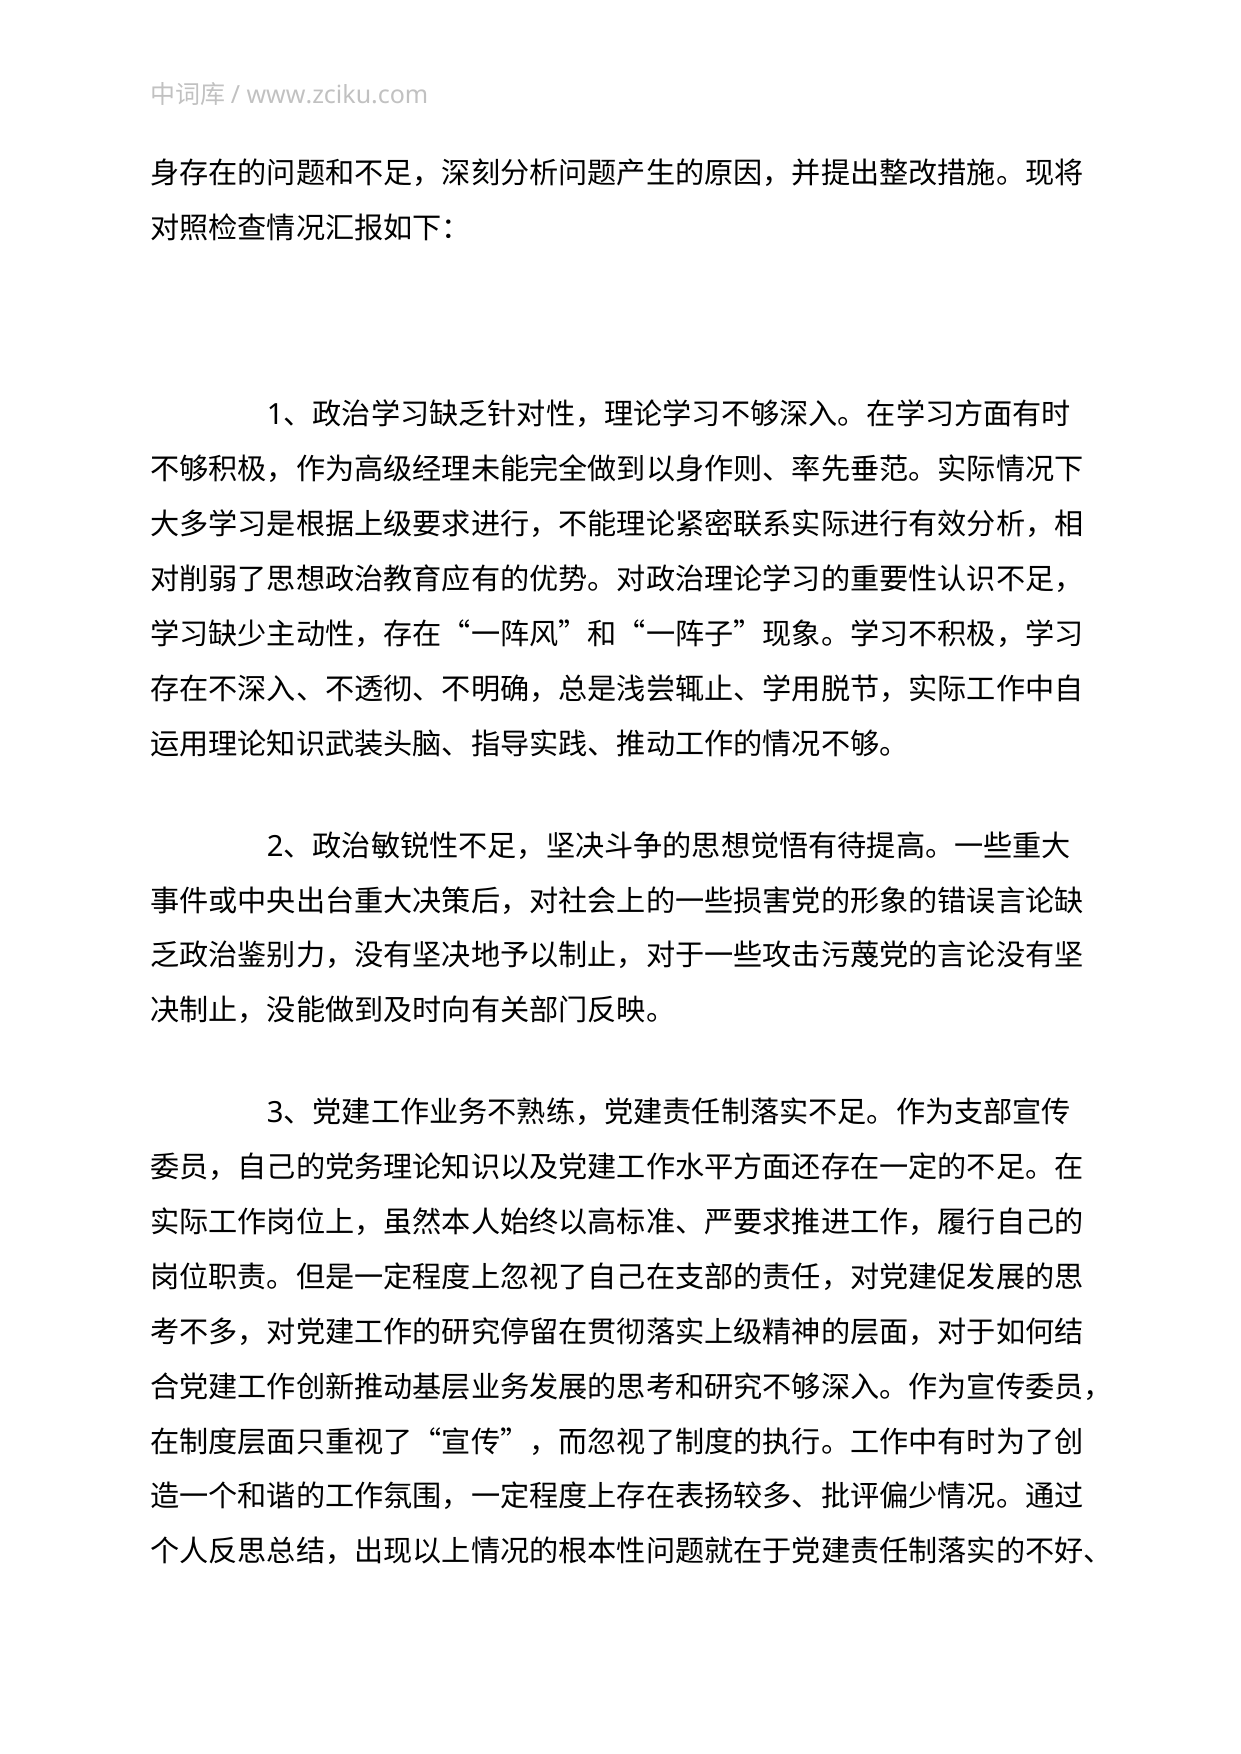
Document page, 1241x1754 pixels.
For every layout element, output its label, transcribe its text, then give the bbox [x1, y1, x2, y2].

text 2、政治敏锐性不足，坚决斗争的思想觉悟有待提高。一些重大事件或中央出台重大决策后，对社会上的一些损害党的形象的错误言论缺乏政治鉴别力，没有坚决地予以制止，对于一些攻击污蔑党的言论没有坚决制止，没能做到及时向有关部门反映。 [150, 822, 1090, 1029]
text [150, 1089, 1090, 1570]
text 1、政治学习缺乏针对性，理论学习不够深入。在学习方面有时不够积极，作为高级经理未能完全做到以身作则、率先垂范。实际情况下大多学习是根据上级要求进行，不能理论紧密联系实际进行有效分析，相对削弱了思想政治教育应有的优势。对政治理论学习的重要性认识不足，学习缺少主动性，存在“一阵风”和“一阵子”现象。学习不积极，学习存在不深入、不透彻、不明确，总是浅尝辄止、学用脱节，实际工作中自运用理论知识武装头脑、指导实践、推动工作的情况不够。 [150, 391, 1090, 763]
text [150, 150, 1090, 247]
